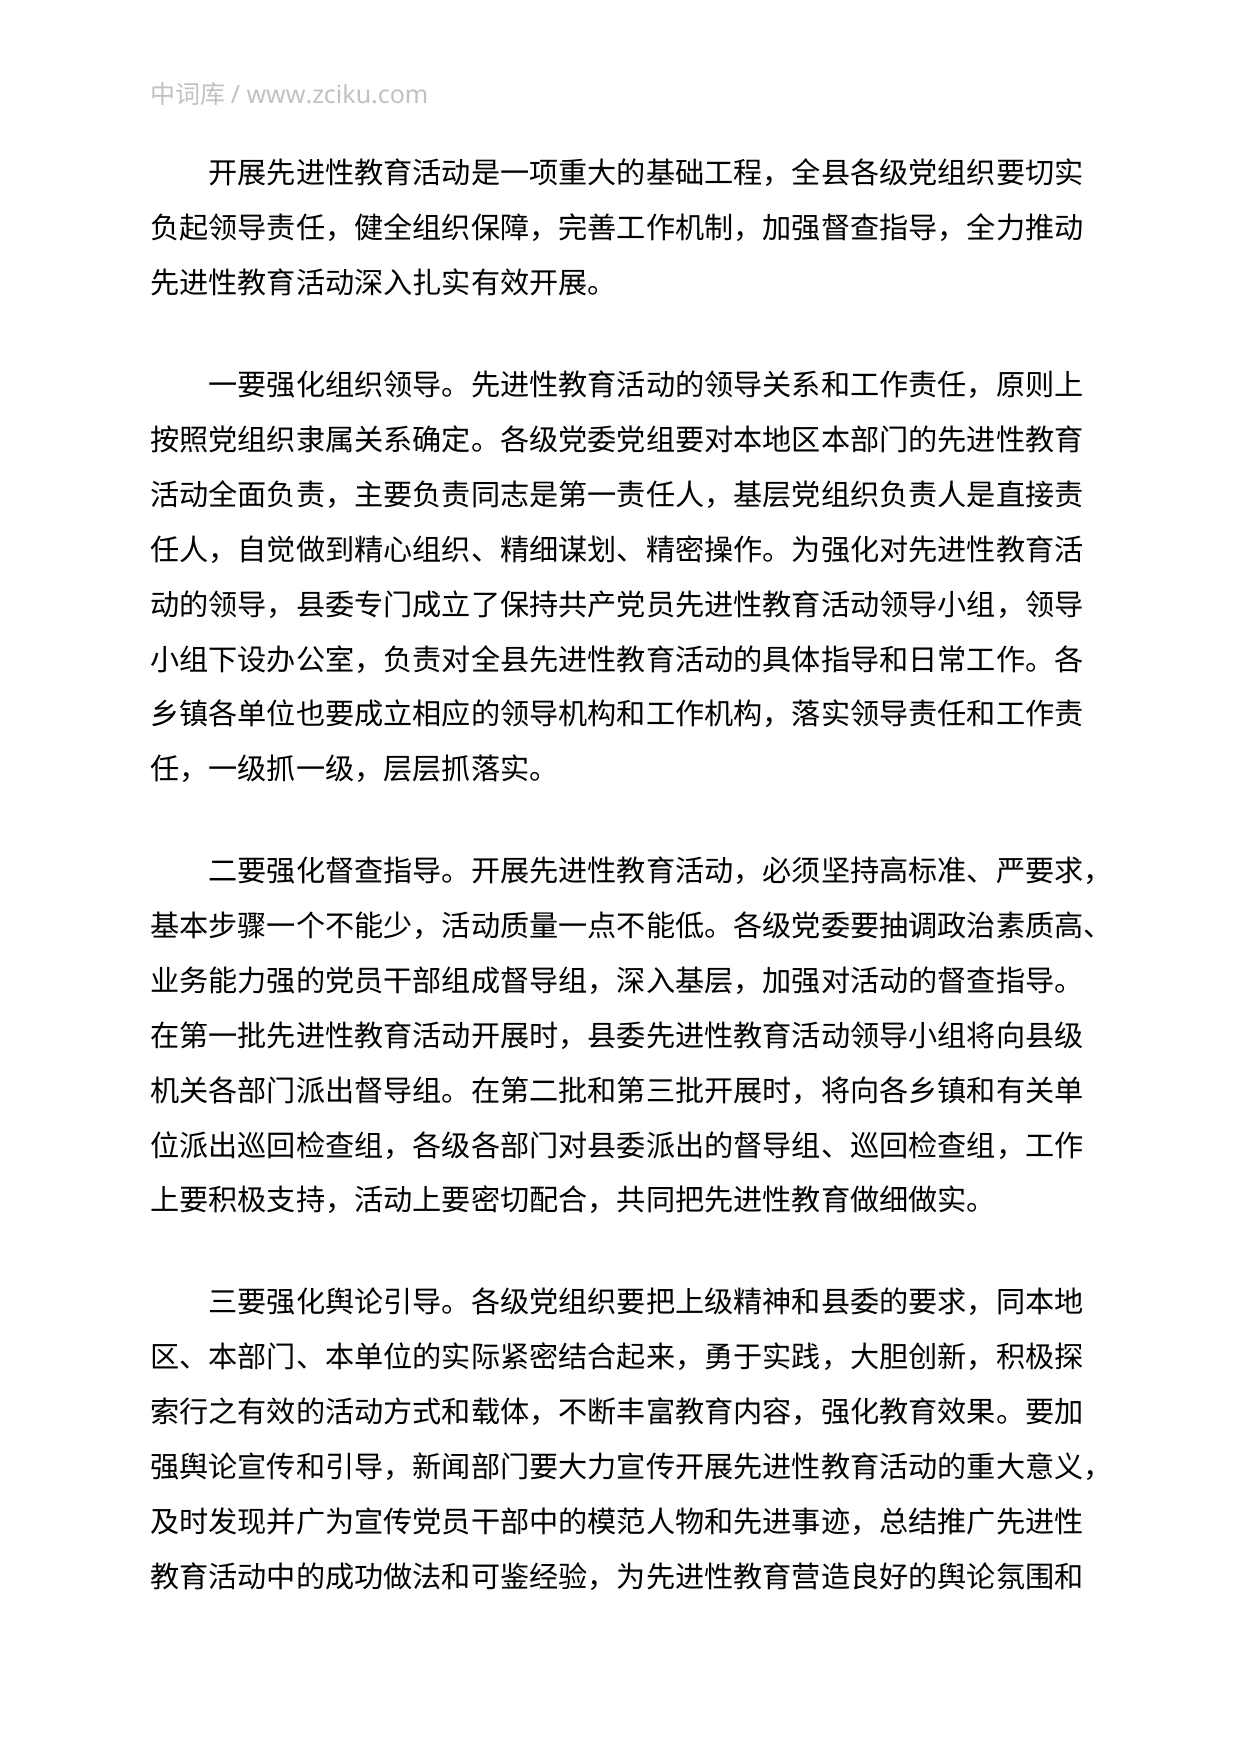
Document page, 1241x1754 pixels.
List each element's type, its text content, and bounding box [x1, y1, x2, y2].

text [150, 1279, 1090, 1596]
text 二要强化督查指导。开展先进性教育活动，必须坚持高标准、严要求，基本步骤一个不能少，活动质量一点不能低。各级党委要抽调政治素质高、业务能力强的党员干部组成督导组，深入基层，加强对活动的督查指导。在第一批先进性教育活动开展时，县委先进性教育活动领导小组将向县级机关各部门派出督导组。在第二批和第三批开展时，将向各乡镇和有关单位派出巡回检查组，各级各部门对县委派出的督导组、巡回检查组，工作上要积极支持，活动上要密切配合，共同把先进性教育做细做实。 [150, 848, 1090, 1219]
text 开展先进性教育活动是一项重大的基础工程，全县各级党组织要切实负起领导责任，健全组织保障，完善工作机制，加强督查指导，全力推动先进性教育活动深入扎实有效开展。 [150, 150, 1090, 302]
text 一要强化组织领导。先进性教育活动的领导关系和工作责任，原则上按照党组织隶属关系确定。各级党委党组要对本地区本部门的先进性教育活动全面负责，主要负责同志是第一责任人，基层党组织负责人是直接责任人，自觉做到精心组织、精细谋划、精密操作。为强化对先进性教育活动的领导，县委专门成立了保持共产党员先进性教育活动领导小组，领导小组下设办公室，负责对全县先进性教育活动的具体指导和日常工作。各乡镇各单位也要成立相应的领导机构和工作机构，落实领导责任和工作责任，一级抓一级，层层抓落实。 [150, 362, 1090, 788]
